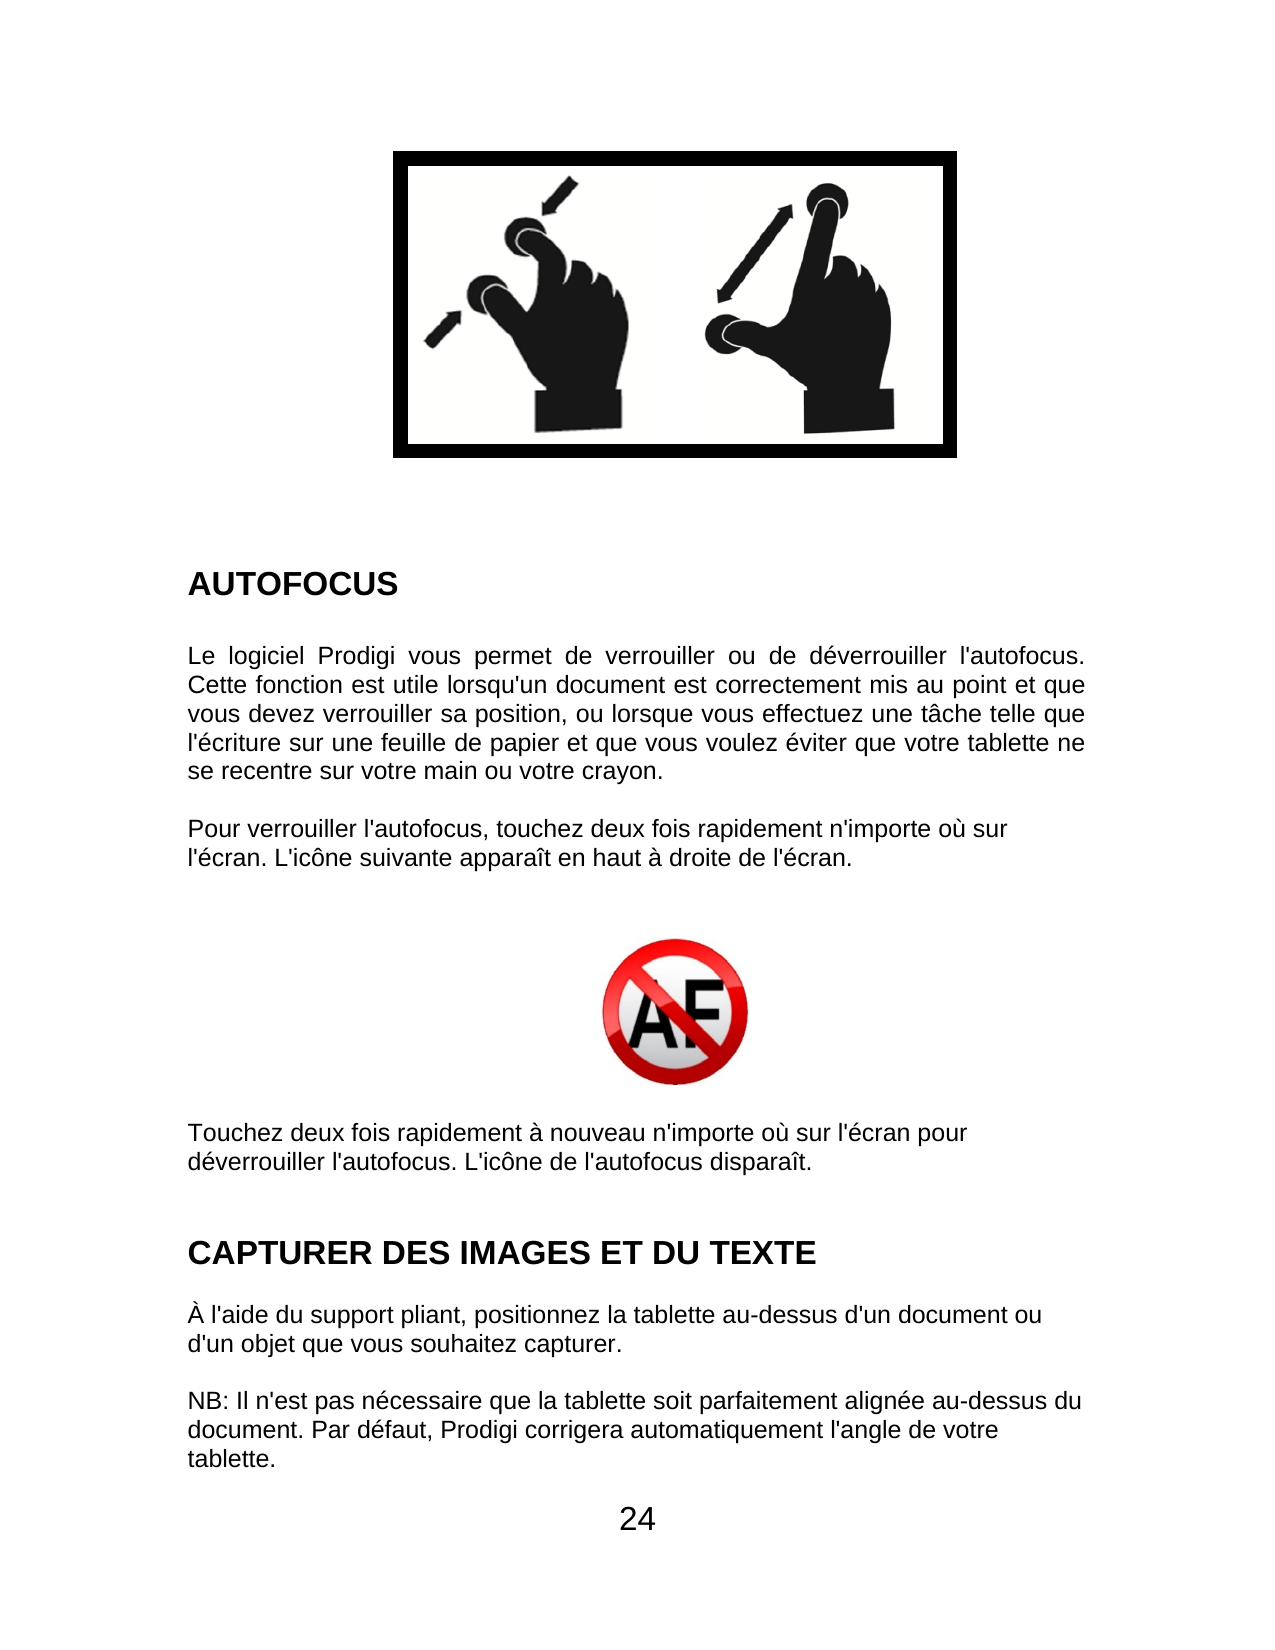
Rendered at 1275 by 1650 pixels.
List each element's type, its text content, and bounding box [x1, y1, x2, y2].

picture [412, 168, 943, 444]
text Le logiciel Prodigi vous permet de verrouiller ou de déverrouiller l'autofocus. Cette fonction est utile lorsqu'un document est correctement mis au point et que vous devez verrouiller sa position, ou lorsque vous effectuez une tâche telle que l'écriture sur une feuille de papier et que vous voulez éviter que votre tablette ne se recentre sur votre main ou votre crayon. [187, 641, 1087, 785]
text NB: Il n'est pas nécessaire que la tablette soit parfaitement alignée au-dessus du document. Par défaut, Prodigi corrigera automatiquement l'angle de votre tablette. [187, 1386, 1087, 1473]
text Touchez deux fois rapidement à nouveau n'importe où sur l'écran pour déverrouiller l'autofocus. L'icône de l'autofocus disparaît. [187, 1118, 1087, 1175]
subtitle Autofocus [187, 564, 1087, 603]
text Pour verrouiller l'autofocus, touchez deux fois rapidement n'importe où sur l'écran. L'icône suivante apparaît en haut à droite de l'écran. [187, 814, 1087, 871]
text CAPTURER DES IMAGES ET DU TEXTE [187, 1233, 1087, 1271]
text À l'aide du support pliant, positionnez la tablette au-dessus d'un document ou d'un objet que vous souhaitez capturer. [187, 1300, 1087, 1358]
picture [601, 938, 749, 1085]
